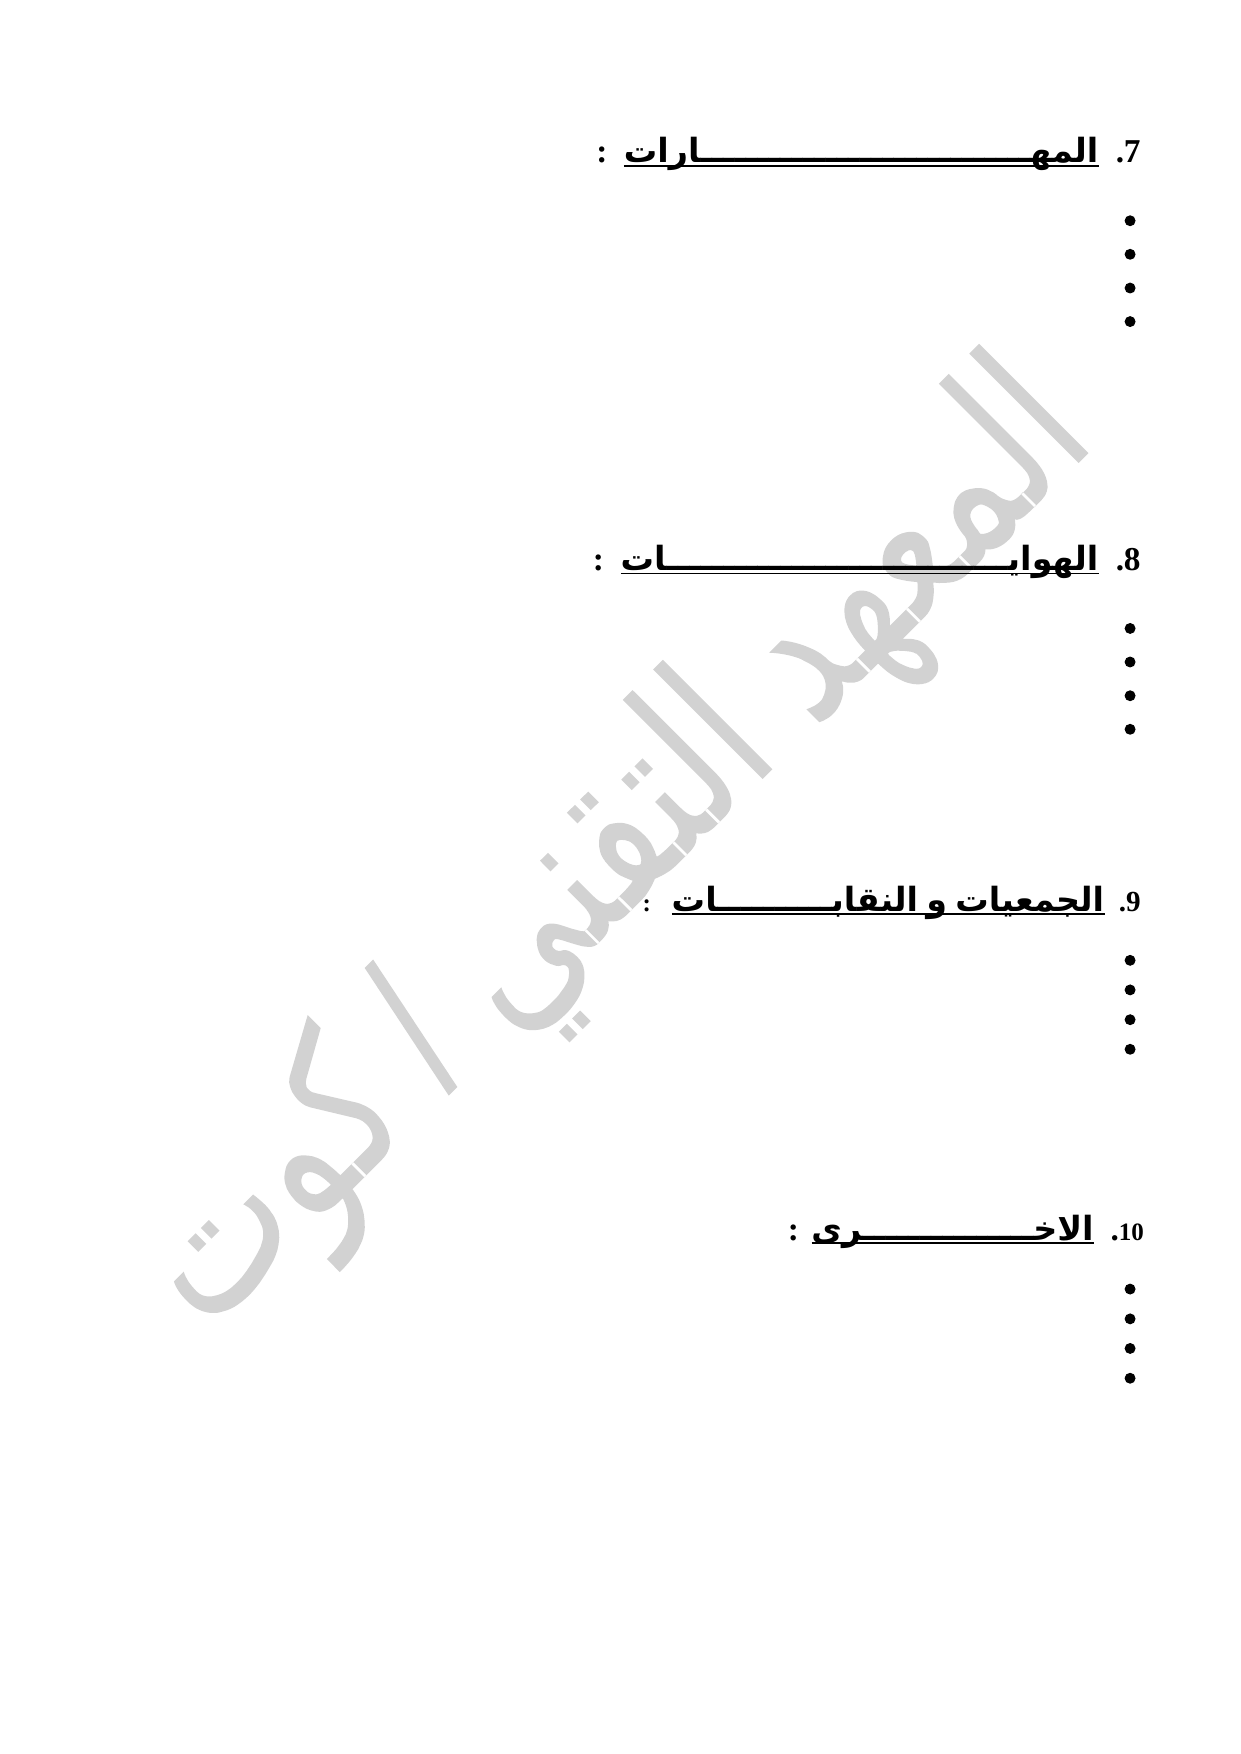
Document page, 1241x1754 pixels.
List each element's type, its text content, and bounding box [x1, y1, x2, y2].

text 7. المهـــــــــــــــــــــــــــــارات : [66, 132, 1162, 170]
text 10. الاخـــــــــــــــرى : [66, 1209, 1162, 1247]
text 8. الهوايــــــــــــــــــــــــــــــات : [66, 539, 1162, 578]
text 9. الجمعيات و النقابــــــــــات : [66, 880, 1162, 918]
